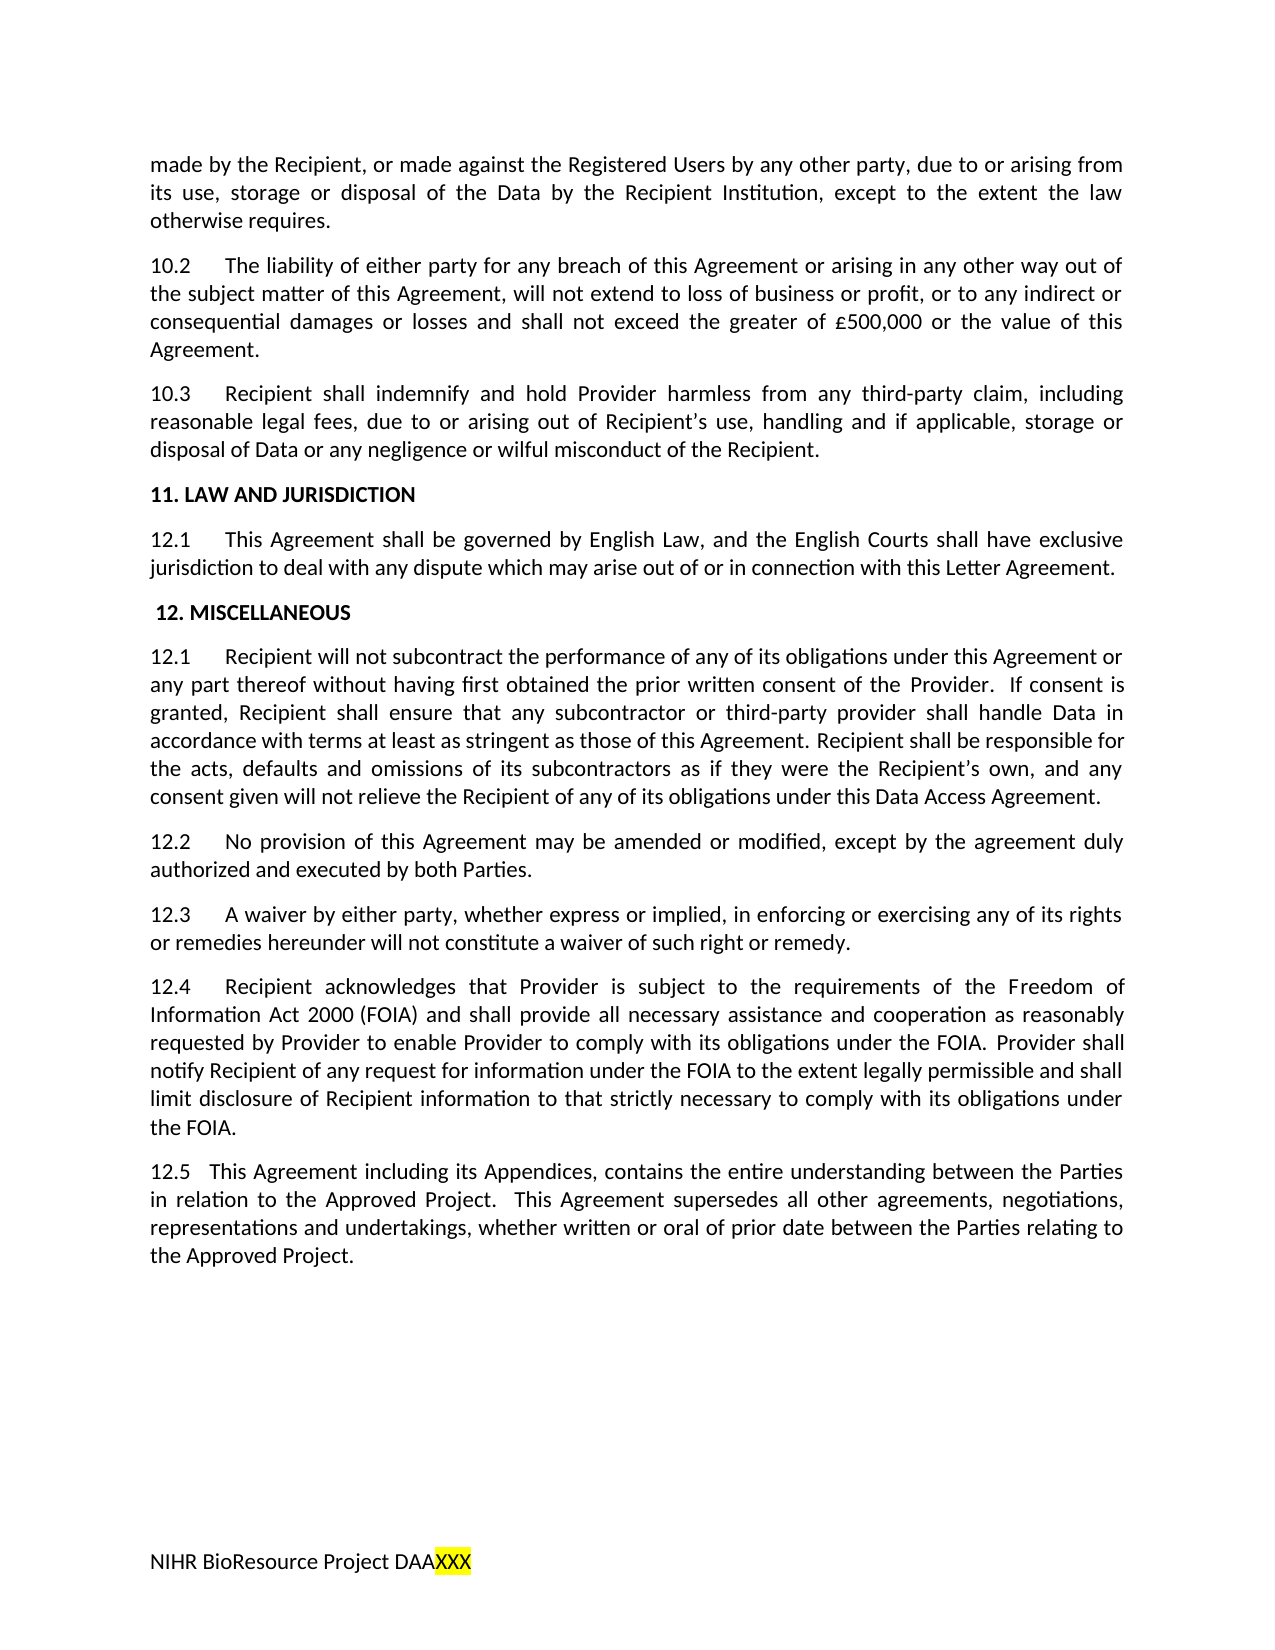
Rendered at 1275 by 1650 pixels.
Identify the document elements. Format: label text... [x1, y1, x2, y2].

text 12.1 Recipient will not subcontract the performance of any of its obligations under this Agreement or any part thereof without having first obtained the prior written consent of the Provider. If consent is granted, Recipient shall ensure that any subcontractor or third-party provider shall handle Data in accordance with terms at least as stringent as those of this Agreement. Recipient shall be responsible for the acts, defaults and omissions of its subcontractors as if they were the Recipient’s own, and any consent given will not relieve the Recipient of any of its obligations under this Data Access Agreement. [150, 642, 1125, 810]
text 12.1 This Agreement shall be governed by English Law, and the English Courts shall have exclusive jurisdiction to deal with any dispute which may arise out of or in connection with this Letter Agreement. [150, 525, 1125, 581]
text 12.4 Recipient acknowledges that Provider is subject to the requirements of the Freedom of Information Act 2000 (FOIA) and shall provide all necessary assistance and cooperation as reasonably requested by Provider to enable Provider to comply with its obligations under the FOIA. [150, 972, 1125, 1141]
text 10.2 The liability of either party for any breach of this Agreement or arising in any other way out of the subject matter of this Agreement, will not extend to loss of business or profit, or to any indirect or consequential damages or losses and shall not exceed the greater of £500,000 or the value of this Agreement. [150, 251, 1125, 363]
text 12.3 A waiver by either party, whether express or implied, in enforcing or exercising any of its rights or remedies hereunder will not constitute a waiver of such right or remedy. [150, 900, 1125, 956]
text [150, 150, 1125, 234]
text 12. Miscellaneous [150, 598, 1125, 626]
text 12.2 No provision of this Agreement may be amended or modified, except by the agreement duly authorized and executed by both Parties. [150, 827, 1125, 883]
text 11. law and jurisdiction [150, 480, 1125, 508]
text 10.3 Recipient shall indemnify and hold Provider harmless from any third-party claim, including reasonable legal fees, due to or arising out of Recipient’s use, handling and if applicable, storage or disposal of Data or any negligence or wilful misconduct of the Recipient. [150, 379, 1125, 463]
list 12.5 This Agreement including its Appendices, contains the entire understanding between the Parties in relation to the Approved Project. This Agreement supersedes all other agreements, negotiations, representations and undertakings, whether written or oral of prior date between the Parties relating to the Approved Project. [150, 1157, 1125, 1269]
